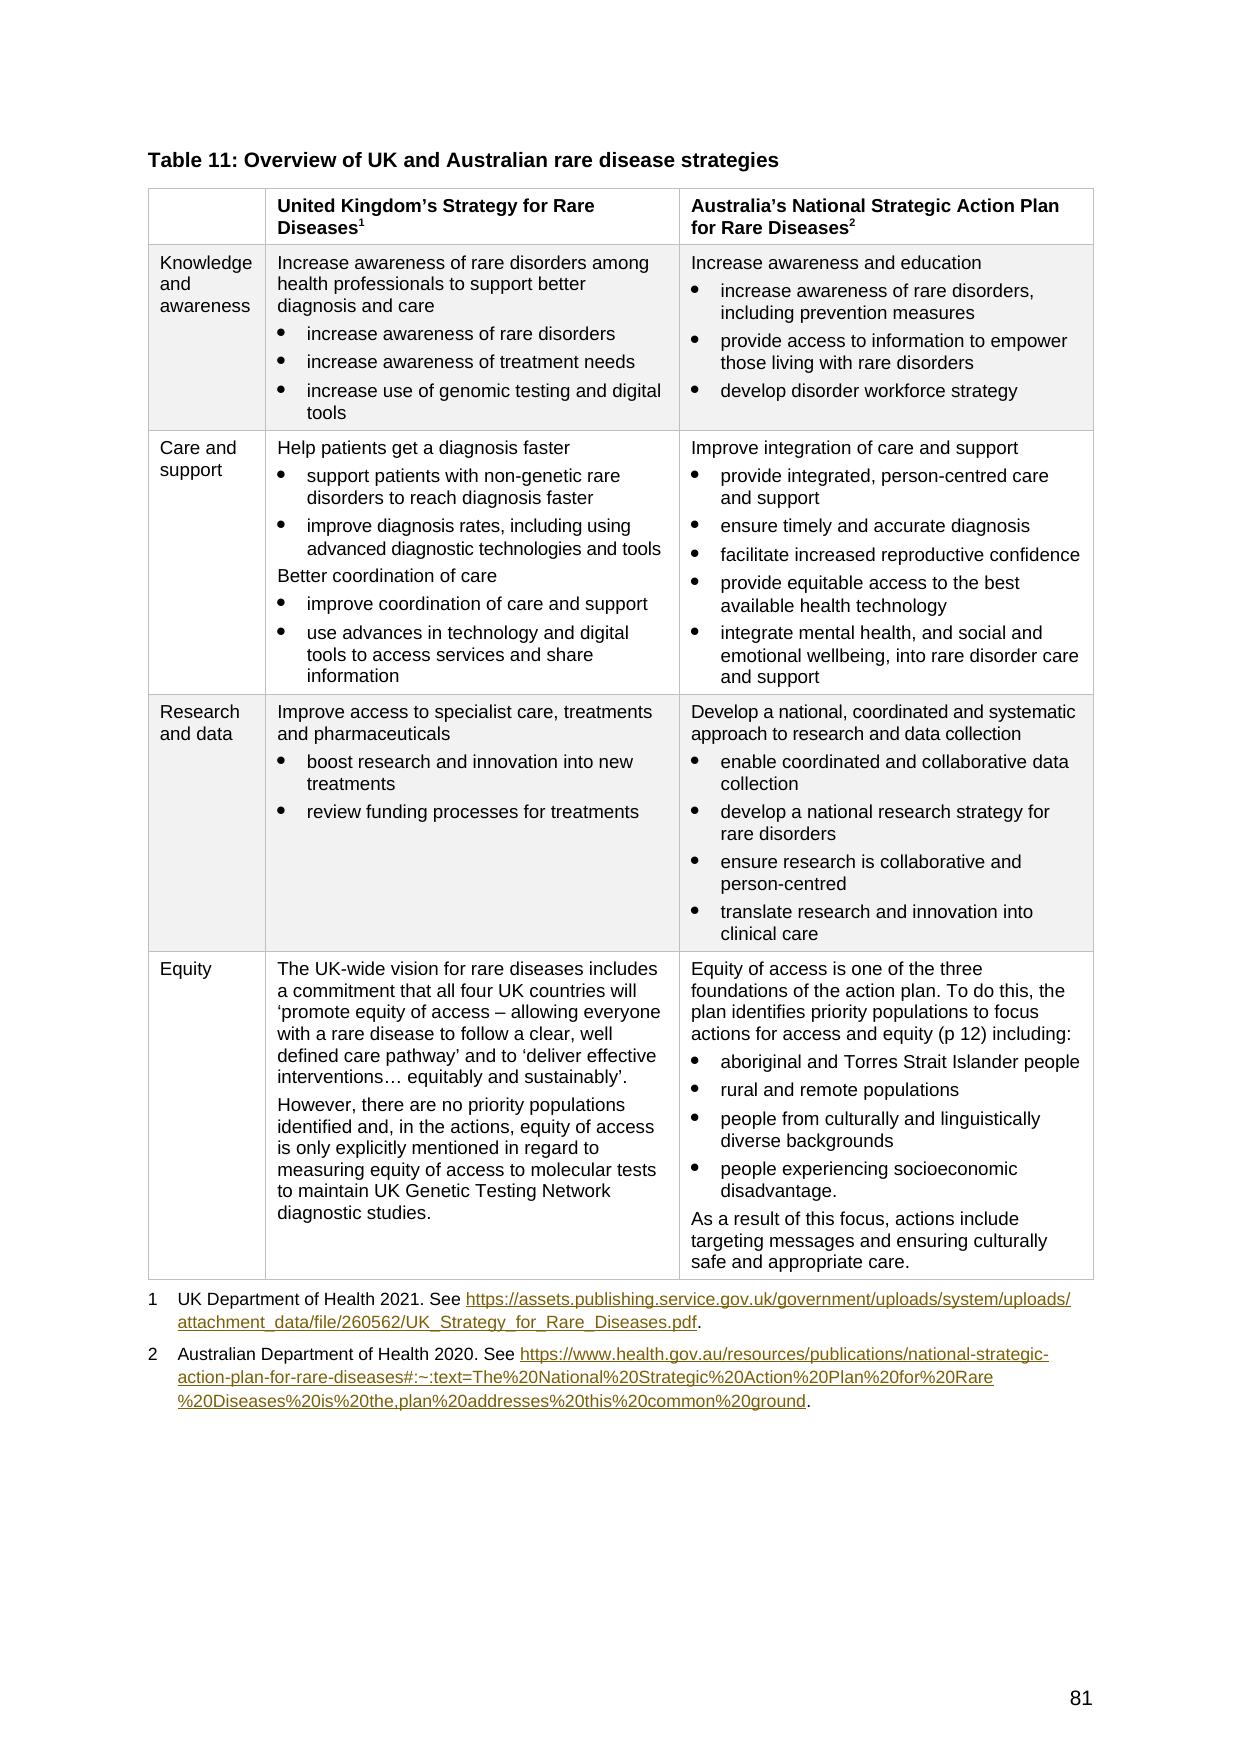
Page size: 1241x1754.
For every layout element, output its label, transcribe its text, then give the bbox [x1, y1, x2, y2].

table_cell Equity of access is one of the three foundations of the action plan. To do this, the plan identifies priority populations to focus actions for access and equity (p 12) including: aboriginal and Torres Strait Islander people rural and remote populations people from culturally and linguistically diverse backgrounds people experiencing socioeconomic disadvantage. As a result of this focus, actions include targeting messages and ensuring culturally safe and appropriate care. [680, 952, 1093, 1279]
table_cell The UK-wide vision for rare diseases includes a commitment that all four UK countries will ‘promote equity of access – allowing everyone with a rare disease to follow a clear, well defined care pathway’ and to ‘deliver effective interventions… equitably and sustainably’. However, there are no priority populations identified and, in the actions, equity of access is only explicitly mentioned in regard to measuring equity of access to molecular tests to maintain UK Genetic Testing Network diagnostic studies. [266, 952, 679, 1279]
table_header [149, 189, 265, 244]
table_cell Improve access to specialist care, treatments and pharmaceuticals boost research and innovation into new treatments review funding processes for treatments [266, 695, 679, 951]
table_cell Research and data [149, 695, 265, 951]
table_cell Equity [149, 952, 265, 1279]
table_header Australia’s National Strategic Action Plan for Rare Diseases2 [680, 189, 1093, 244]
table_cell Improve integration of care and support provide integrated, person-centred care and support ensure timely and accurate diagnosis facilitate increased reproductive confidence provide equitable access to the best available health technology integrate mental health, and social and emotional wellbeing, into rare disorder care and support [680, 431, 1093, 694]
text 1 UK Department of Health 2021. See https://assets.publishing.service.gov.uk/government/uploads/system/uploads/attachment_data/file/260562/UK_Strategy_for_Rare_Diseases.pdf. [148, 1288, 1092, 1332]
table_cell Increase awareness of rare disorders among health professionals to support better diagnosis and care increase awareness of rare disorders increase awareness of treatment needs increase use of genomic testing and digital tools [266, 245, 679, 430]
table_cell Knowledge and awareness [149, 245, 265, 430]
table_cell Increase awareness and education increase awareness of rare disorders, including prevention measures provide access to information to empower those living with rare disorders develop disorder workforce strategy [680, 245, 1093, 430]
text Table 11: Overview of UK and Australian rare disease strategies [148, 148, 1092, 172]
table_cell Help patients get a diagnosis faster support patients with non-genetic rare disorders to reach diagnosis faster improve diagnosis rates, including using advanced diagnostic technologies and tools Better coordination of care improve coordination of care and support use advances in technology and digital tools to access services and share information [266, 431, 679, 694]
table_cell Develop a national, coordinated and systematic approach to research and data collection enable coordinated and collaborative data collection develop a national research strategy for rare disorders ensure research is collaborative and person-centred translate research and innovation into clinical care [680, 695, 1093, 951]
table_header United Kingdom’s Strategy for Rare Diseases1 [266, 189, 679, 244]
table_cell Care and support [149, 431, 265, 694]
text 2 Australian Department of Health 2020. See https://www.health.gov.au/resources/publications/national-strategic-action-plan-for-rare-diseases#:~:text=The%20National%20Strategic%20Action%20Plan%20for%20Rare%20Diseases%20is%20the,plan%20addresses%20this%20common%20ground. [148, 1343, 1092, 1411]
